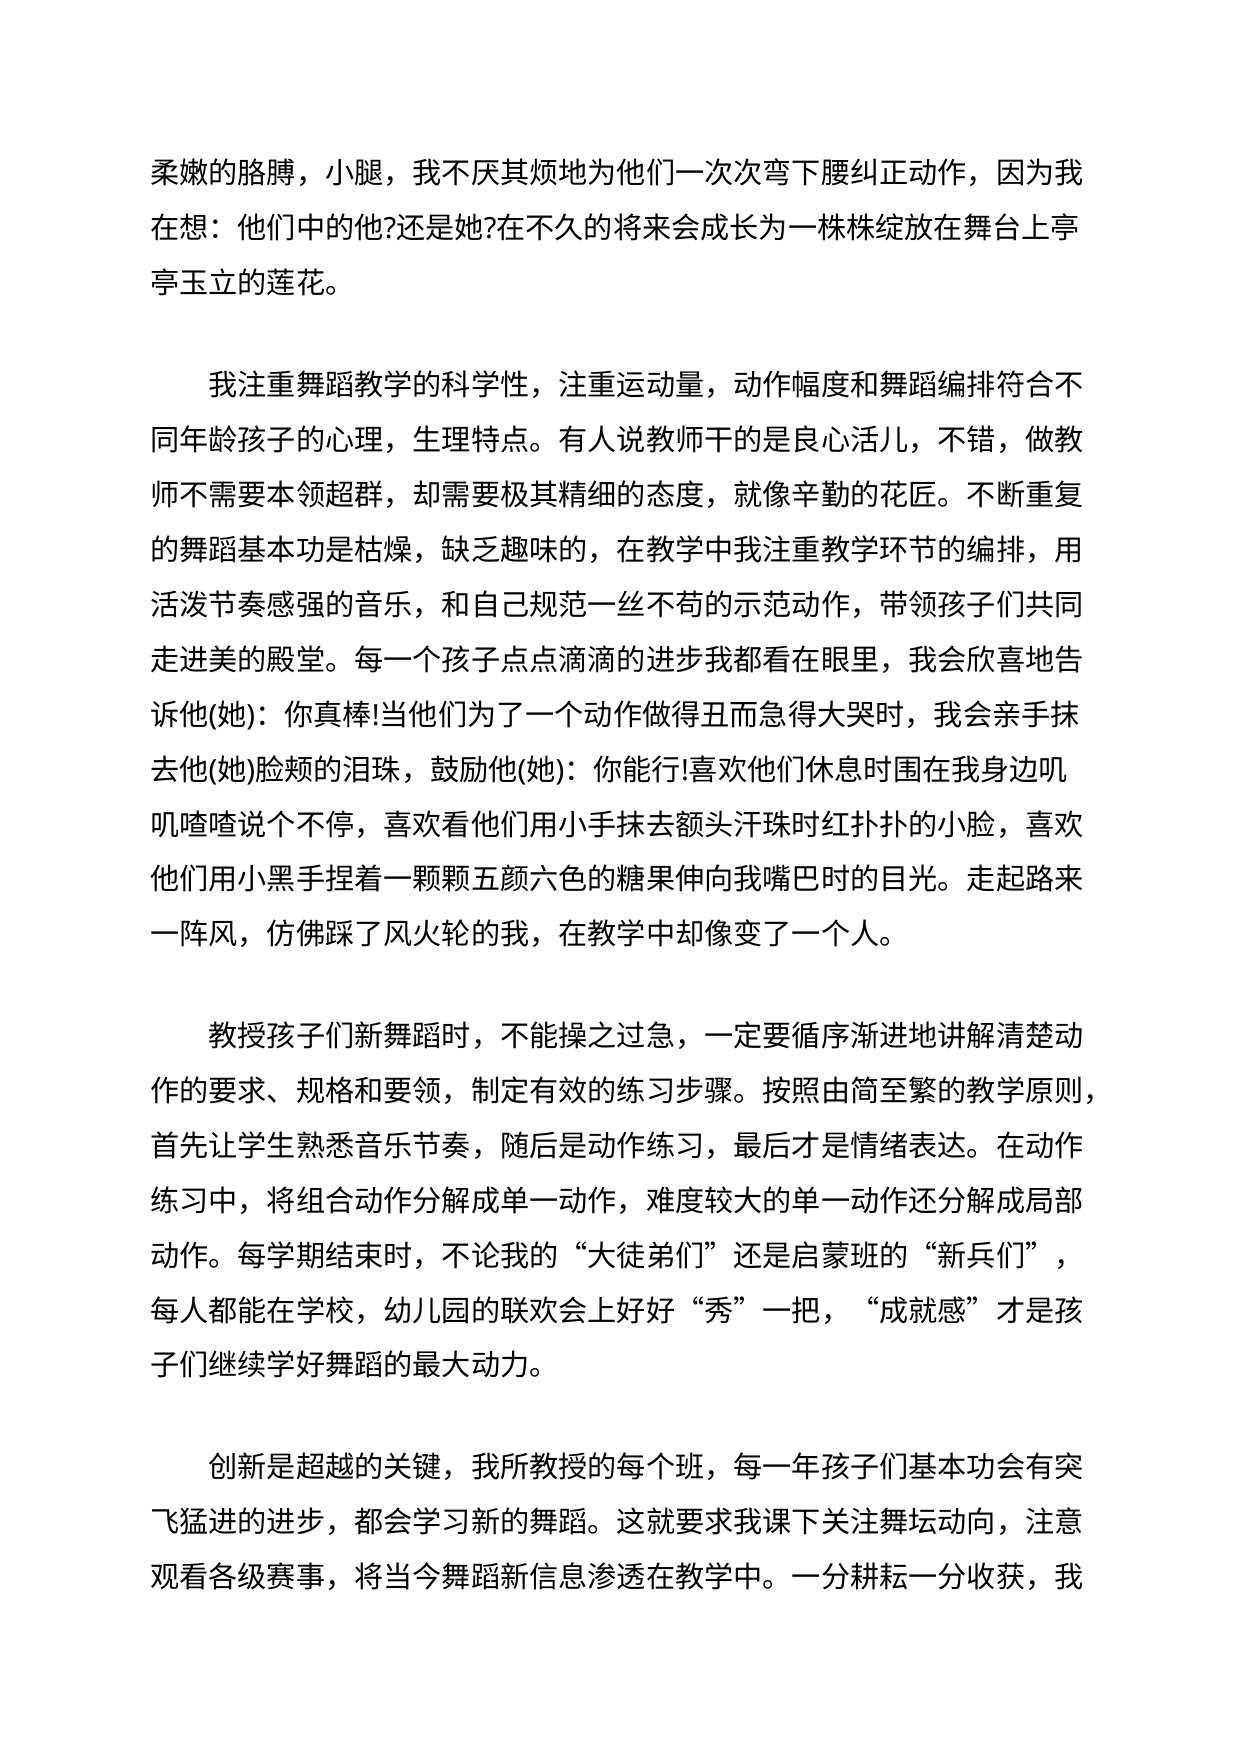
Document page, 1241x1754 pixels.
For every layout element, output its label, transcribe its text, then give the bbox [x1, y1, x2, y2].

text 教授孩子们新舞蹈时，不能操之过急，一定要循序渐进地讲解清楚动作的要求、规格和要领，制定有效的练习步骤。按照由简至繁的教学原则，首先让学生熟悉音乐节奏，随后是动作练习，最后才是情绪表达。在动作练习中，将组合动作分解成单一动作，难度较大的单一动作还分解成局部动作。每学期结束时，不论我的“大徒弟们”还是启蒙班的“新兵们”，每人都能在学校，幼儿园的联欢会上好好“秀”一把，“成就感”才是孩子们继续学好舞蹈的最大动力。 [150, 1013, 1090, 1384]
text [150, 150, 1090, 302]
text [150, 1444, 1090, 1596]
text 我注重舞蹈教学的科学性，注重运动量，动作幅度和舞蹈编排符合不同年龄孩子的心理，生理特点。有人说教师干的是良心活儿，不错，做教师不需要本领超群，却需要极其精细的态度，就像辛勤的花匠。不断重复的舞蹈基本功是枯燥，缺乏趣味的，在教学中我注重教学环节的编排，用活泼节奏感强的音乐，和自己规范一丝不苟的示范动作，带领孩子们共同走进美的殿堂。每一个孩子点点滴滴的进步我都看在眼里，我会欣喜地告诉他(她)：你真棒!当他们为了一个动作做得丑而急得大哭时，我会亲手抹去他(她)脸颊的泪珠，鼓励他(她)：你能行!喜欢他们休息时围在我身边叽叽喳喳说个不停，喜欢看他们用小手抹去额头汗珠时红扑扑的小脸，喜欢他们用小黑手捏着一颗颗五颜六色的糖果伸向我嘴巴时的目光。走起路来一阵风，仿佛踩了风火轮的我，在教学中却像变了一个人。 [150, 362, 1090, 953]
